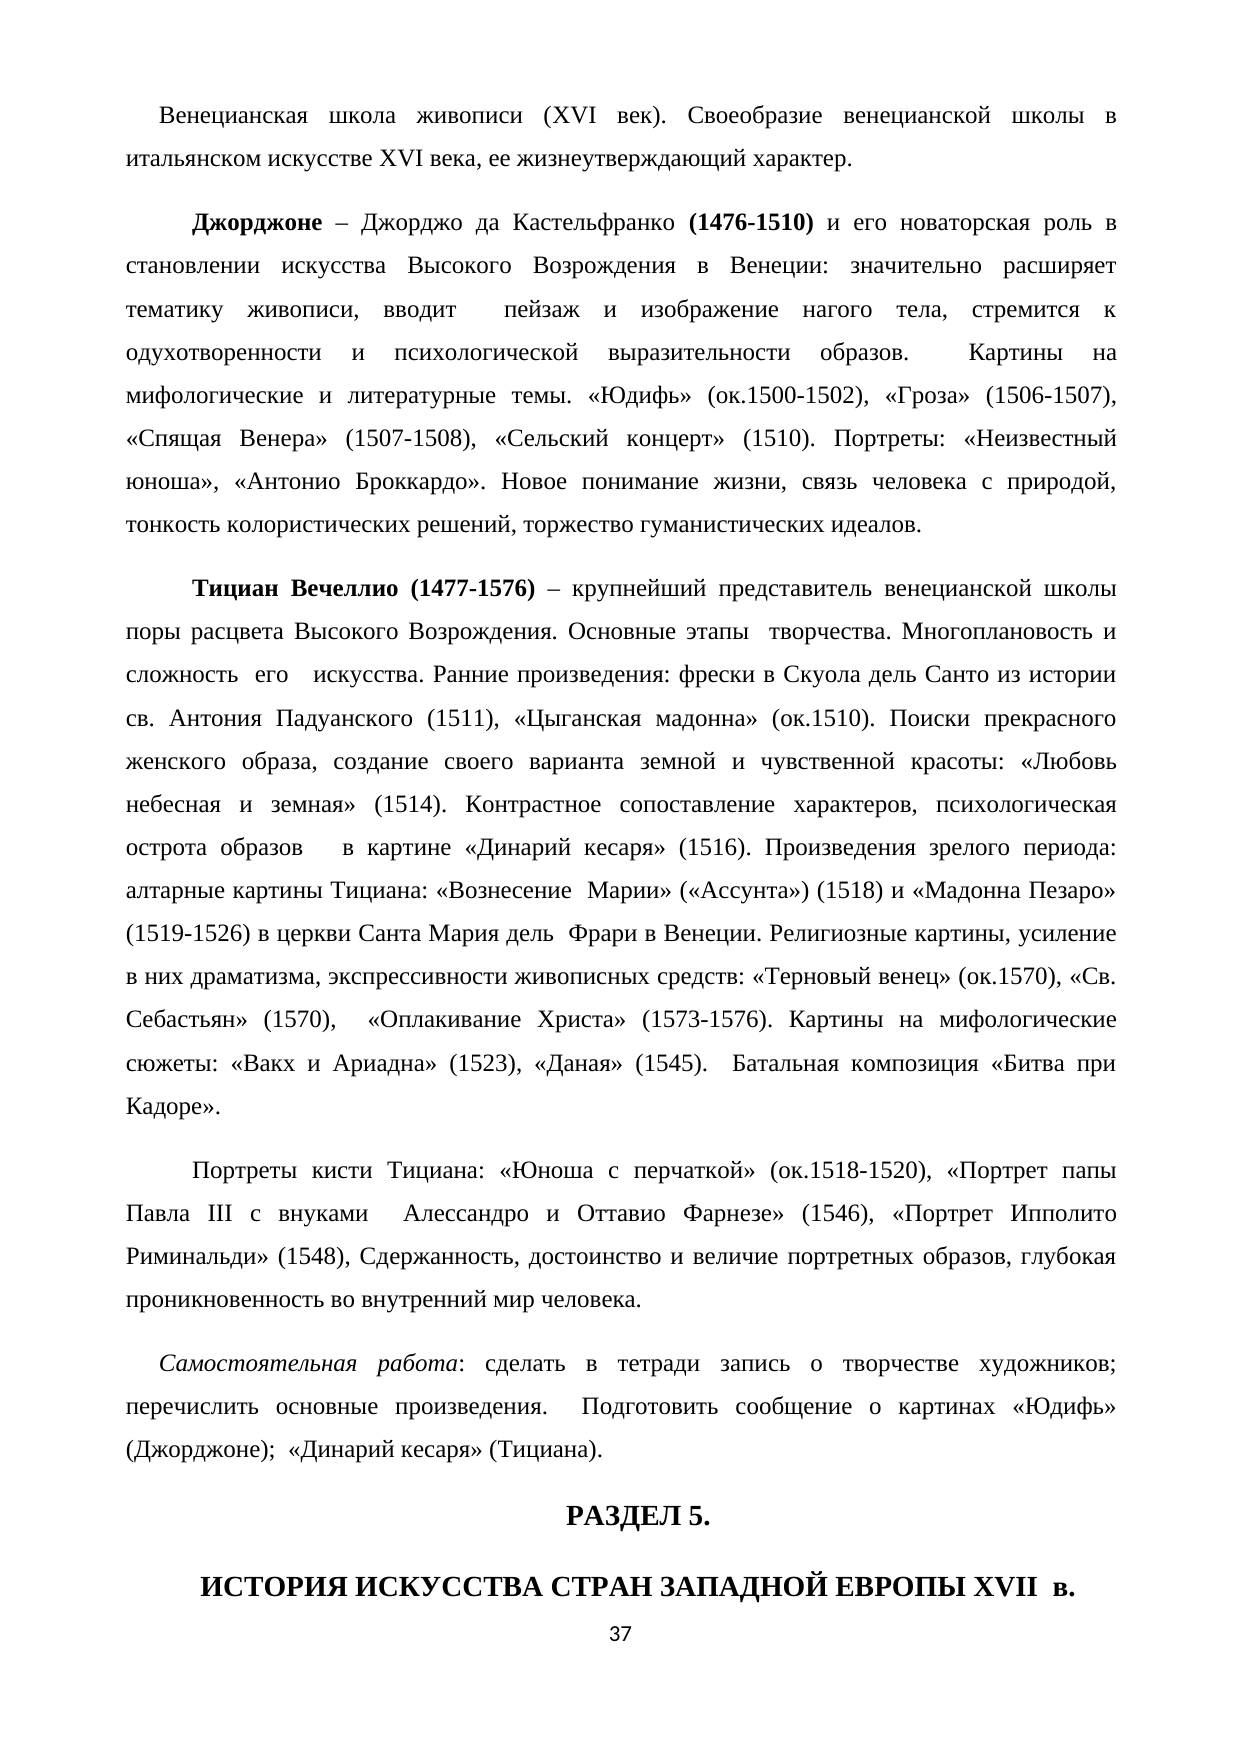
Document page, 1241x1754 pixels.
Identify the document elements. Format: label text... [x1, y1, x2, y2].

text Венецианская школа живописи (XVI век). Своеобразие венецианской школы в итальянском искусстве XVI века, ее жизнеутверждающий характер. [126, 100, 1118, 172]
text Тициан Вечеллио (1477-1576) – крупнейший представитель венецианской школы поры расцвета Высокого Возрождения. Основные этапы творчества. Многоплановость и сложность его искусства. Ранние произведения: фрески в Скуола дель Санто из истории св. Антония Падуанского (1511), «Цыганская мадонна» (ок.1510). Поиски прекрасного женского образа, создание своего варианта земной и чувственной красоты: «Любовь небесная и земная» (1514). Контрастное сопоставление характеров, психологическая острота образов в картине «Динарий кесаря» (1516). Произведения зрелого периода: алтарные картины Тициана: «Вознесение Марии» («Ассунта») (1518) и «Мадонна Пезаро» (1519-1526) в церкви Санта Мария дель Фрари в Венеции. Религиозные картины, усиление в них драматизма, экспрессивности живописных средств: «Терновый венец» (ок.1570), «Св. Себастьян» (1570), «Оплакивание Христа» (1573-1576). Картины на мифологические cюжеты: «Вакх и Ариадна» (1523), «Даная» (1545). Батальная композиция «Битва при Кадоре». [126, 573, 1118, 1119]
text Джорджоне – Джорджо да Кастельфранко (1476-1510) и его новаторская роль в становлении искусства Высокого Возрождения в Венеции: значительно расширяет тематику живописи, вводит пейзаж и изображение нагого тела, стремится к одухотворенности и психологической выразительности образов. Картины на мифологические и литературные темы. «Юдифь» (ок.1500-1502), «Гроза» (1506-1507), «Спящая Венера» (1507-1508), «Сельский концерт» (1510). Портреты: «Неизвестный юноша», «Антонио Броккардо». Новое понимание жизни, связь человека с природой, тонкость колористических решений, торжество гуманистических идеалов. [126, 207, 1118, 538]
text ИСТОРИЯ ИСКУССТВА СТРАН ЗАПАДНОЙ ЕВРОПЫ XVII в. [126, 1569, 1118, 1603]
text РАЗДЕЛ 5. [126, 1498, 1118, 1532]
text Портреты кисти Тициана: «Юноша с перчаткой» (ок.1518-1520), «Портрет папы Павла III с внуками Алессандро и Оттавио Фарнезе» (1546), «Портрет Ипполито Риминальди» (1548), Сдержанность, достоинство и величие портретных образов, глубокая проникновенность во внутренний мир человека. [126, 1155, 1118, 1313]
text Самостоятельная работа: сделать в тетради запись о творчестве художников; перечислить основные произведения. Подготовить сообщение о картинах «Юдифь» (Джорджоне); «Динарий кесаря» (Тициана). [126, 1348, 1118, 1463]
